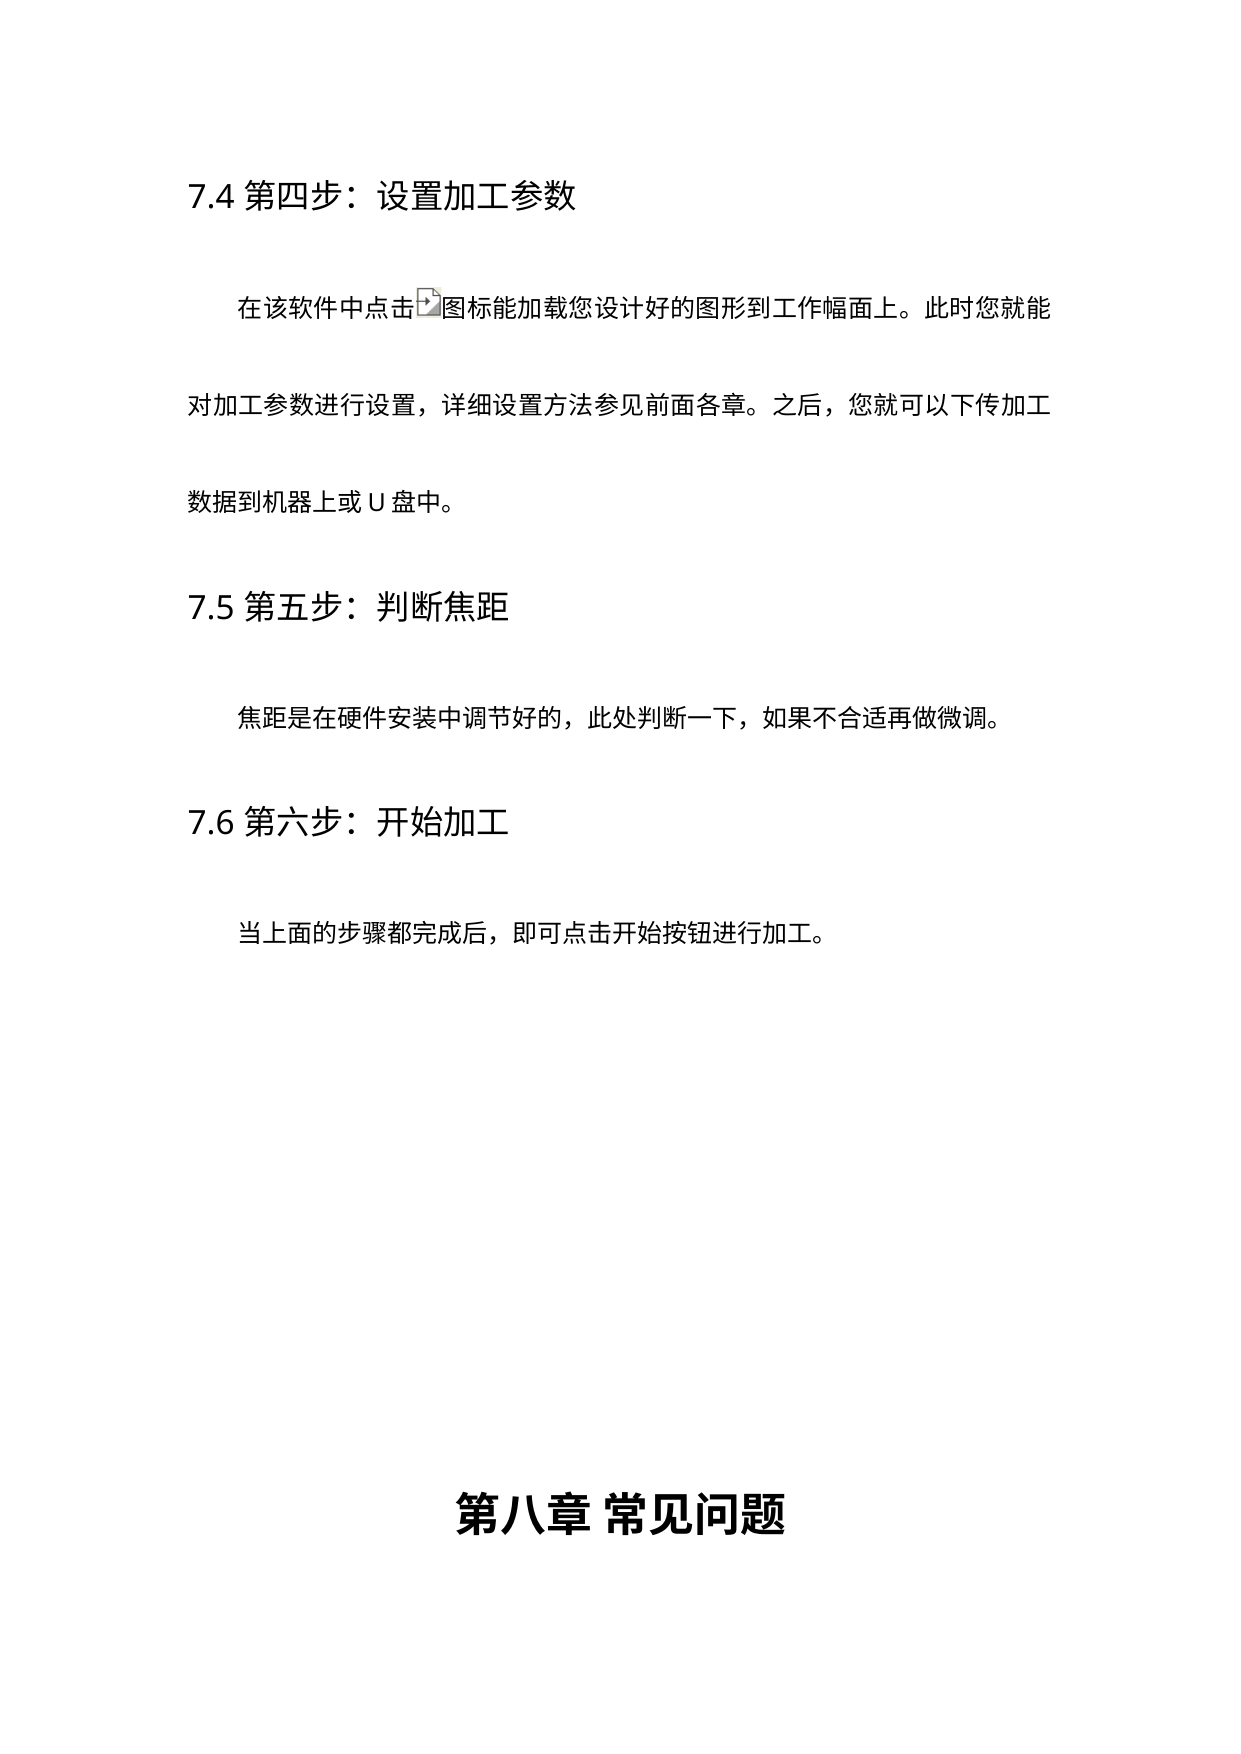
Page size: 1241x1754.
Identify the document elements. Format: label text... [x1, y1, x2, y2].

text 在该软件中点击图标能加载您设计好的图形到工作幅面上。此时您就能对加工参数进行设置，详细设置方法参见前面各章。之后，您就可以下传加工数据到机器上或U盘中。 [187, 273, 1053, 533]
title 第八章 常见问题 [187, 1462, 1053, 1560]
subtitle 7.6 第六步：开始加工 [187, 788, 1053, 853]
subtitle 7.4 第四步：设置加工参数 [187, 162, 1053, 227]
picture [416, 287, 442, 318]
text 焦距是在硬件安装中调节好的，此处判断一下，如果不合适再做微调。 [187, 684, 1053, 749]
subtitle 7.5 第五步：判断焦距 [187, 572, 1053, 637]
text 当上面的步骤都完成后，即可点击开始按钮进行加工。 [187, 899, 1053, 964]
